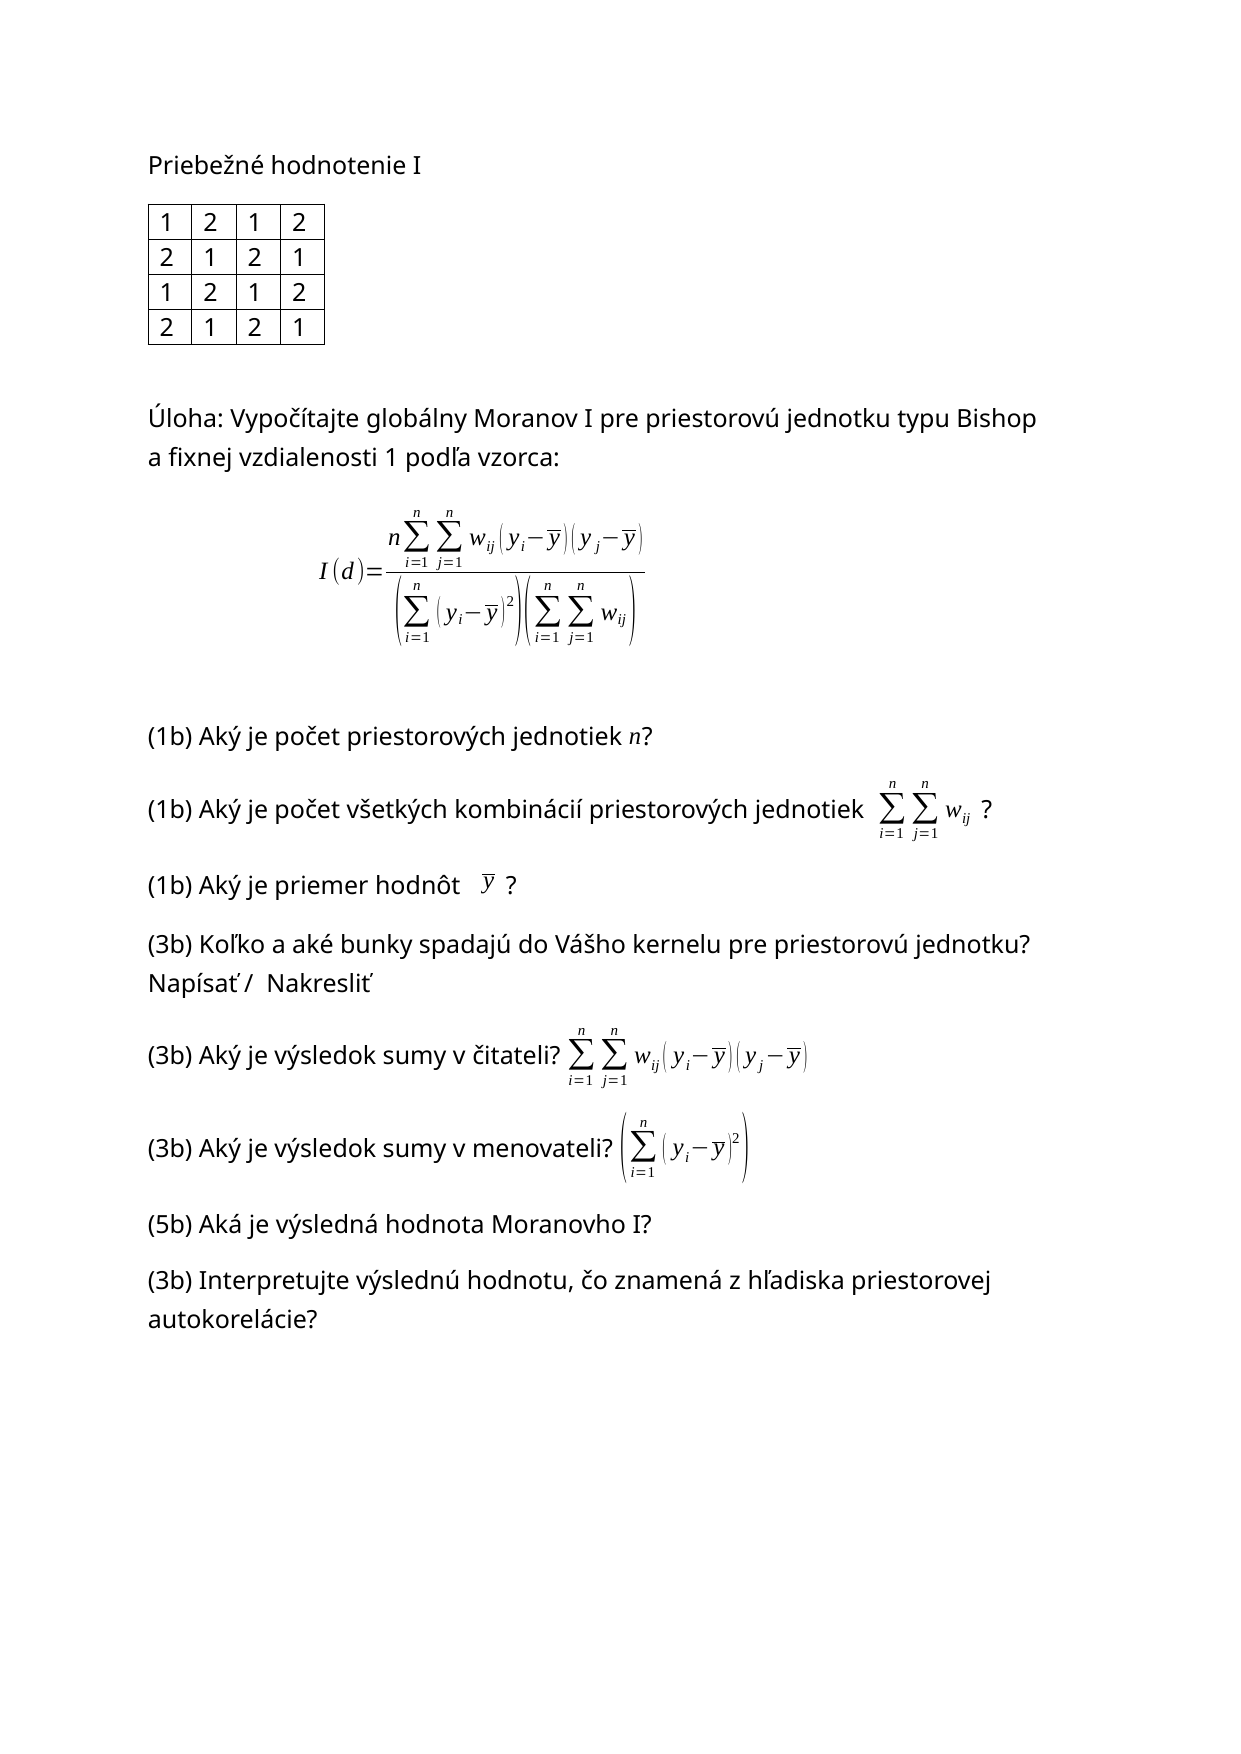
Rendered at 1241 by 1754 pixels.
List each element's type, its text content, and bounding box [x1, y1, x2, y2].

text (3b) Koľko a aké bunky spadajú do Vášho kernelu pre priestorovú jednotku? Napísať / Nakresliť [148, 926, 1093, 999]
table_cell 1 [281, 310, 324, 344]
table_cell 1 [281, 240, 324, 274]
table_header 2 [192, 205, 236, 238]
table_cell 1 [192, 240, 236, 274]
table_cell 2 [149, 310, 191, 344]
text (1b) Aký je počet všetkých kombinácií priestorových jednotiek ? [148, 775, 1093, 842]
table_cell 2 [281, 275, 324, 309]
text (1b) Aký je priemer hodnôt ? [148, 866, 1093, 902]
text Úloha: Vypočítajte globálny Moranov I pre priestorovú jednotku typu Bishop a fixnej vzdialenosti 1 podľa vzorca: [148, 401, 1093, 474]
table_cell 1 [192, 310, 236, 344]
text (5b) Aká je výsledná hodnota Moranovho I? [148, 1206, 1093, 1241]
table_cell 1 [237, 275, 280, 309]
text (3b) Interpretujte výslednú hodnotu, čo znamená z hľadiska priestorovej autokorelácie? [148, 1262, 1093, 1336]
table_cell 2 [237, 240, 280, 274]
text (3b) Aký je výsledok sumy v čitateli? [148, 1021, 1093, 1089]
text (3b) Aký je výsledok sumy v menovateli? [148, 1110, 1093, 1185]
table_header 1 [149, 205, 191, 238]
text Priebežné hodnotenie I [148, 148, 1093, 182]
table_header 1 [237, 205, 280, 238]
text (1b) Aký je počet priestorových jednotiek ? [148, 719, 1093, 753]
table_cell 2 [149, 240, 191, 274]
table_header 2 [281, 205, 324, 238]
table_cell 1 [149, 275, 191, 309]
table_cell 2 [192, 275, 236, 309]
table_cell 2 [237, 310, 280, 344]
